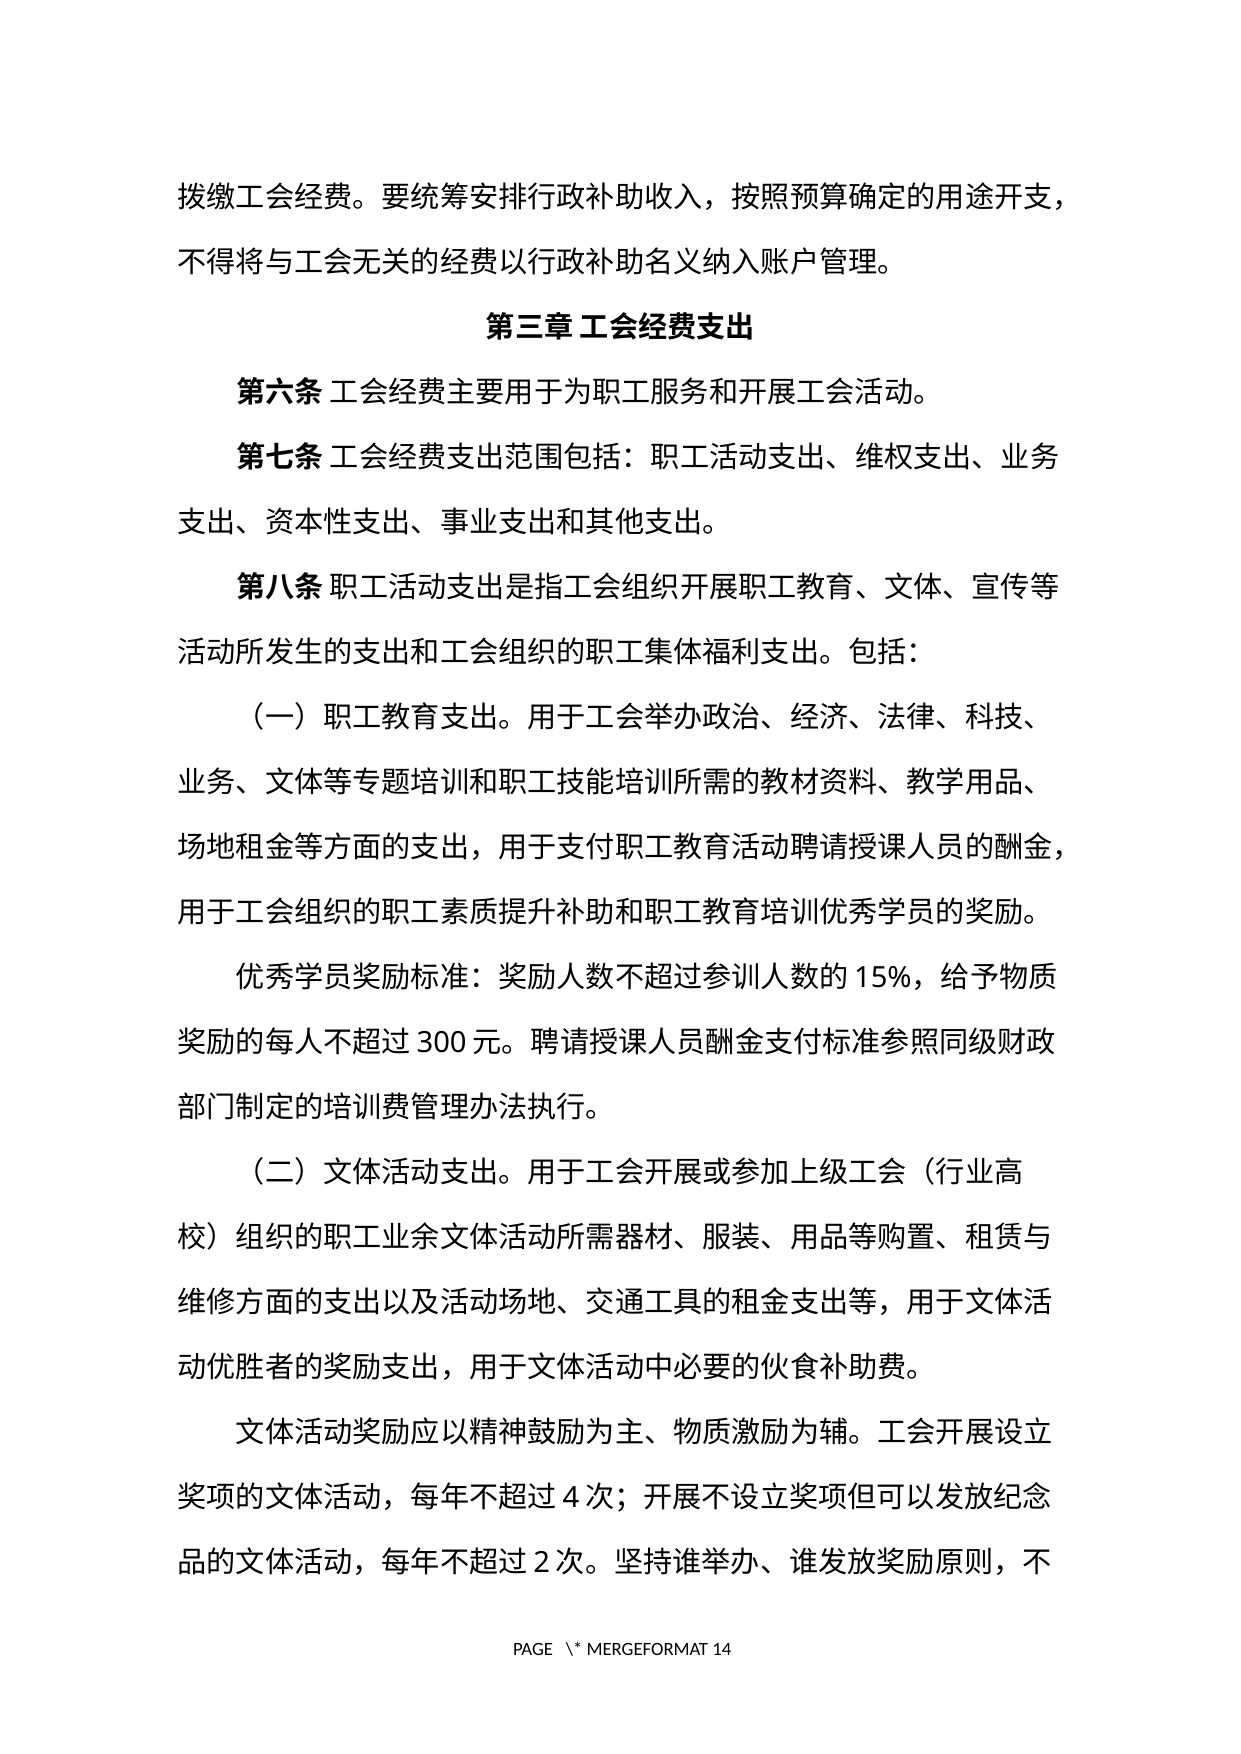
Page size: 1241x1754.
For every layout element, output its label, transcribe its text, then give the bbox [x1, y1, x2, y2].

text 优秀学员奖励标准：奖励人数不超过参训人数的15%，给予物质奖励的每人不超过300元。聘请授课人员酬金支付标准参照同级财政部门制定的培训费管理办法执行。 [177, 942, 1063, 1137]
text 第六条 工会经费主要用于为职工服务和开展工会活动。 [177, 357, 1063, 422]
text （二）文体活动支出。用于工会开展或参加上级工会（行业高校）组织的职工业余文体活动所需器材、服装、用品等购置、租赁与维修方面的支出以及活动场地、交通工具的租金支出等，用于文体活动优胜者的奖励支出，用于文体活动中必要的伙食补助费。 [177, 1137, 1063, 1397]
text 第七条 工会经费支出范围包括：职工活动支出、维权支出、业务支出、资本性支出、事业支出和其他支出。 [177, 422, 1063, 552]
text （一）职工教育支出。用于工会举办政治、经济、法律、科技、业务、文体等专题培训和职工技能培训所需的教材资料、教学用品、场地租金等方面的支出，用于支付职工教育活动聘请授课人员的酬金，用于工会组织的职工素质提升补助和职工教育培训优秀学员的奖励。 [177, 682, 1063, 942]
text 第三章 工会经费支出 [177, 292, 1063, 357]
text 第八条 职工活动支出是指工会组织开展职工教育、文体、宣传等活动所发生的支出和工会组织的职工集体福利支出。包括： [177, 552, 1063, 682]
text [177, 162, 1063, 292]
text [177, 1397, 1063, 1592]
